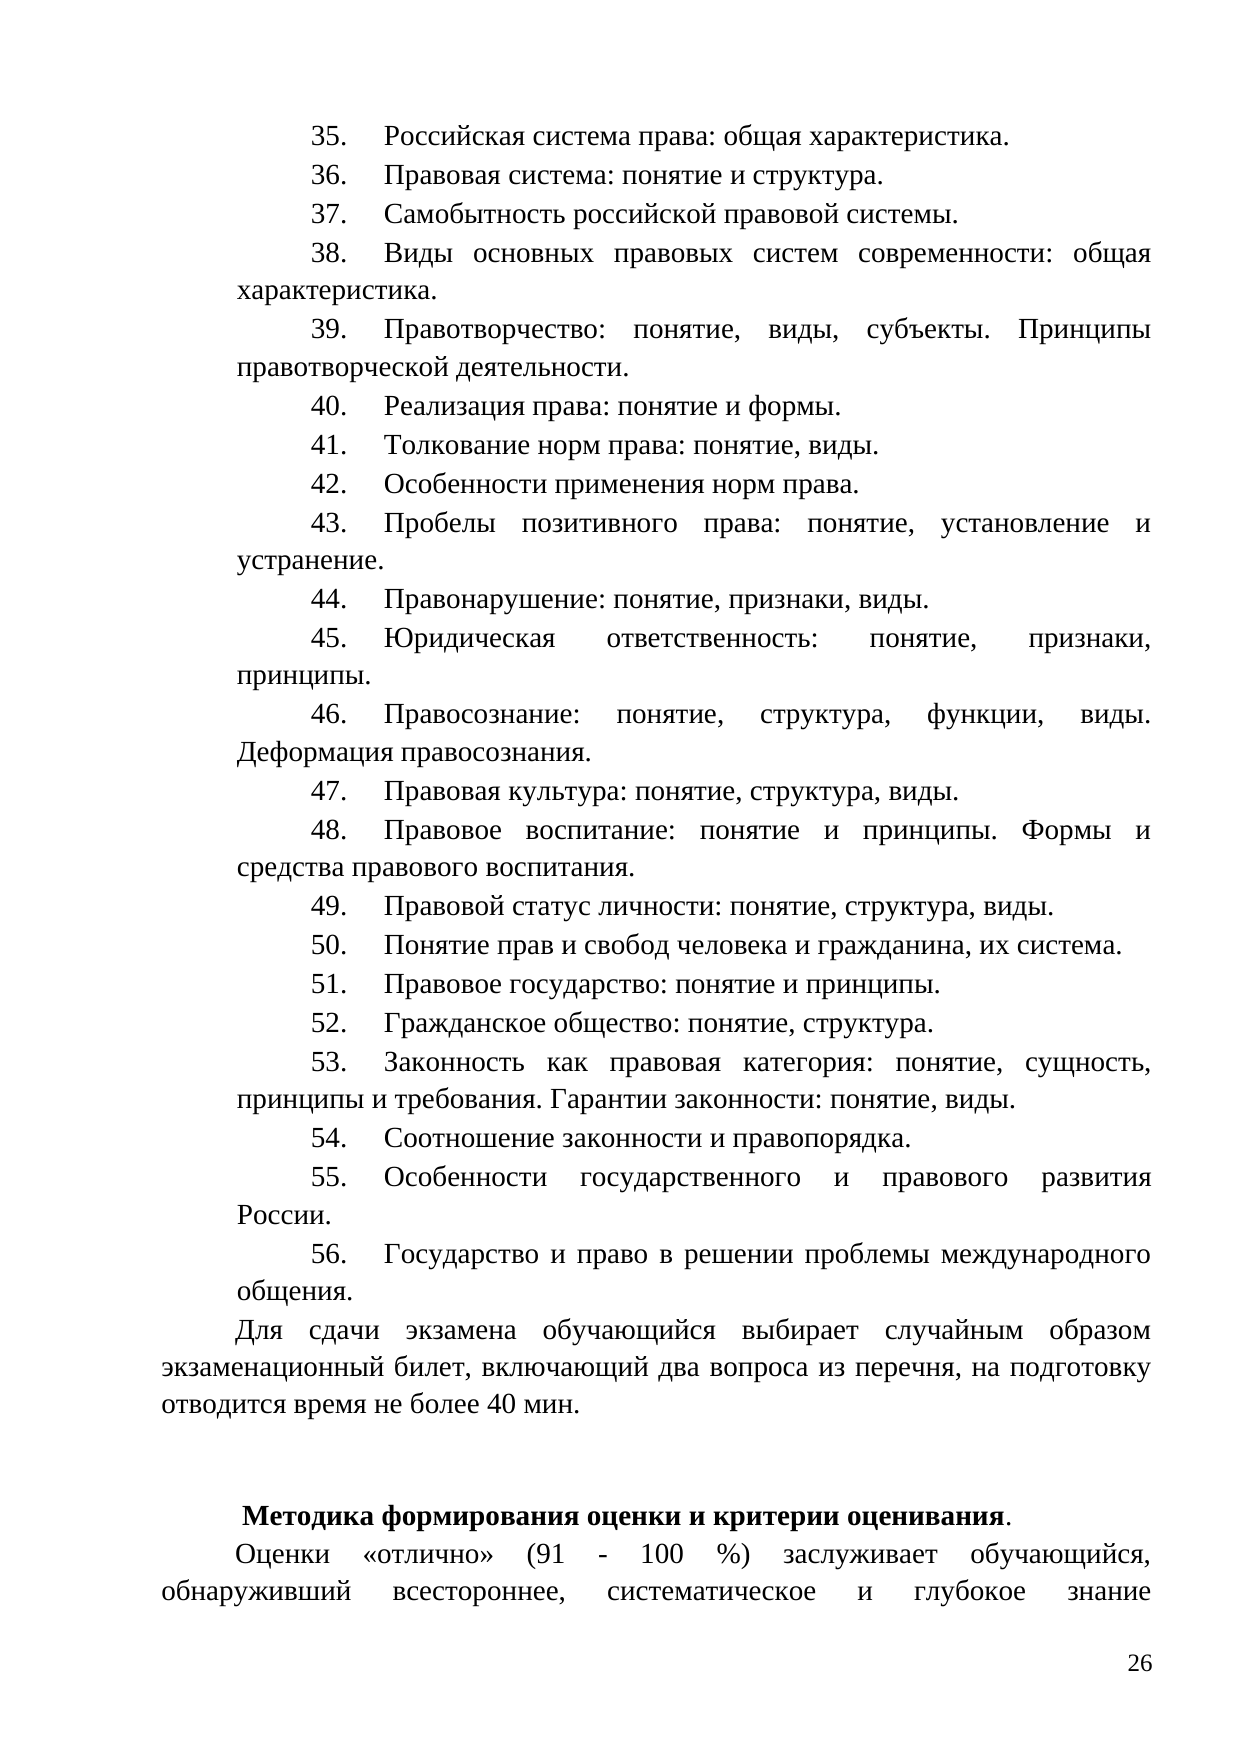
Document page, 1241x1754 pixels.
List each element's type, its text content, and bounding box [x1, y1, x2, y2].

list Правонарушение: понятие, признаки, виды. [237, 581, 1152, 615]
list Правовое государство: понятие и принципы. [237, 966, 1152, 1000]
list Самобытность российской правовой системы. [237, 196, 1152, 230]
list Правовая система: понятие и структура. [237, 157, 1152, 191]
list Соотношение законности и правопорядка. [237, 1121, 1152, 1154]
list Правотворчество: понятие, виды, субъекты. Принципы правотворческой деятельности. [237, 311, 1152, 382]
list Толкование норм права: понятие, виды. [237, 427, 1152, 460]
list Виды основных правовых систем современности: общая характеристика. [237, 235, 1152, 306]
list Правовой статус личности: понятие, структура, виды. [237, 888, 1152, 922]
list Особенности применения норм права. [237, 466, 1152, 499]
list Юридическая ответственность: понятие, признаки, принципы. [237, 620, 1152, 691]
list Понятие прав и свобод человека и гражданина, их система. [237, 927, 1152, 961]
list Законность как правовая категория: понятие, сущность, принципы и требования. Гарантии законности: понятие, виды. [237, 1044, 1152, 1115]
list Правосознание: понятие, структура, функции, виды. Деформация правосознания. [237, 696, 1152, 767]
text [161, 1536, 1152, 1607]
text Для сдачи экзамена обучающийся выбирает случайным образом экзаменационный билет, включающий два вопроса из перечня, на подготовку отводится время не более 40 мин. [161, 1312, 1152, 1420]
list Гражданское общество: понятие, структура. [237, 1005, 1152, 1039]
list Реализация права: понятие и формы. [237, 388, 1152, 421]
text Методика формирования оценки и критерии оценивания. [236, 1498, 1152, 1531]
list Пробелы позитивного права: понятие, установление и устранение. [237, 505, 1152, 576]
list Государство и право в решении проблемы международного общения. [237, 1236, 1152, 1307]
list Особенности государственного и правового развития России. [237, 1159, 1152, 1230]
list Правовая культура: понятие, структура, виды. [237, 773, 1152, 806]
list Российская система права: общая характеристика. [237, 118, 1152, 152]
list Правовое воспитание: понятие и принципы. Формы и средства правового воспитания. [237, 812, 1152, 882]
